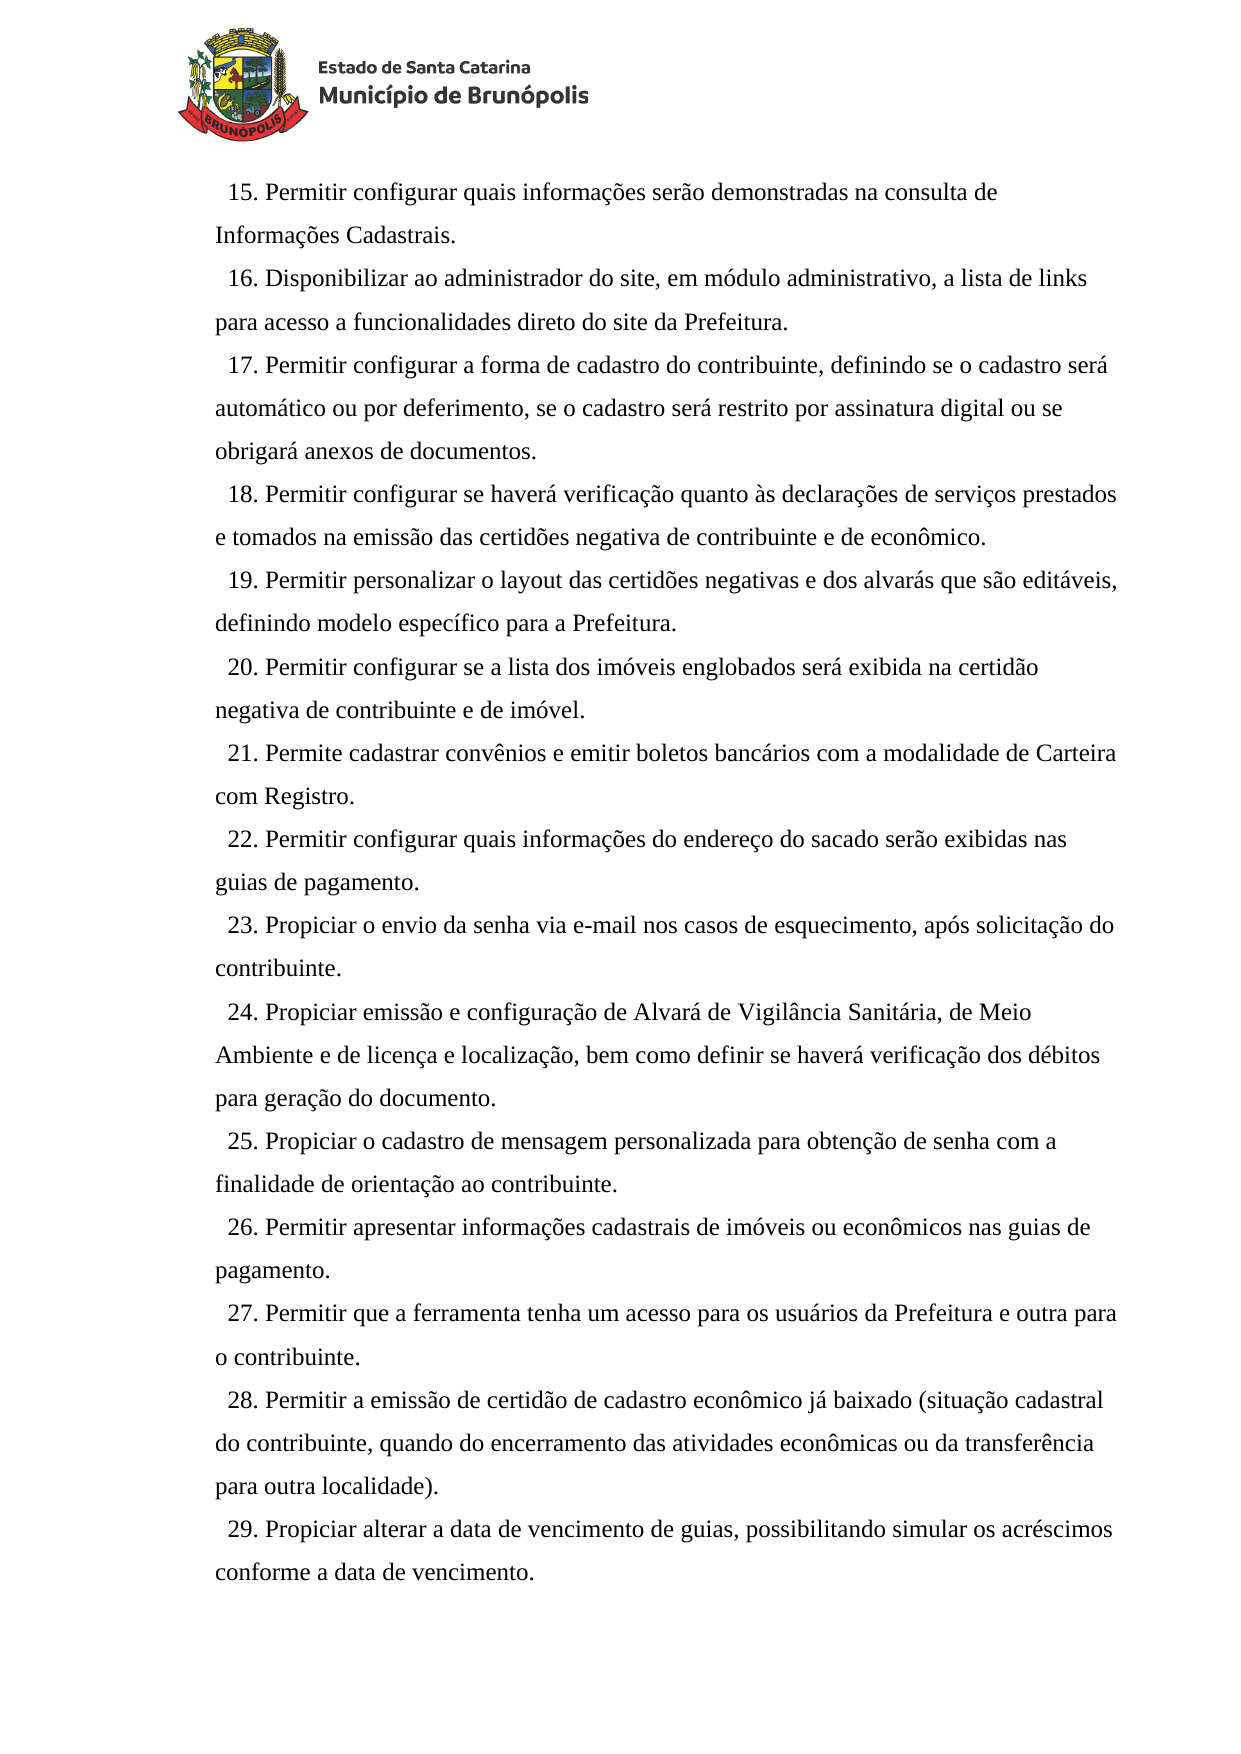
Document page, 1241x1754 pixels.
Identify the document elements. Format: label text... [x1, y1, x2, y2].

list 27. Permitir que a ferramenta tenha um acesso para os usuários da Prefeitura e outra para o contribuinte. [177, 1298, 1122, 1370]
list 23. Propiciar o envio da senha via e-mail nos casos de esquecimento, após solicitação do contribuinte. [177, 910, 1122, 982]
list 17. Permitir configurar a forma de cadastro do contribuinte, definindo se o cadastro será automático ou por deferimento, se o cadastro será restrito por assinatura digital ou se obrigará anexos de documentos. [177, 350, 1122, 465]
list 22. Permitir configurar quais informações do endereço do sacado serão exibidas nas guias de pagamento. [177, 824, 1122, 896]
list 18. Permitir configurar se haverá verificação quanto às declarações de serviços prestados e tomados na emissão das certidões negativa de contribuinte e de econômico. [177, 479, 1122, 551]
list 24. Propiciar emissão e configuração de Alvará de Vigilância Sanitária, de Meio Ambiente e de licença e localização, bem como definir se haverá verificação dos débitos para geração do documento. [177, 997, 1122, 1112]
list 15. Permitir configurar quais informações serão demonstradas na consulta de Informações Cadastrais. [177, 177, 1122, 249]
list 29. Propiciar alterar a data de vencimento de guias, possibilitando simular os acréscimos conforme a data de vencimento. [177, 1514, 1122, 1586]
list 19. Permitir personalizar o layout das certidões negativas e dos alvarás que são editáveis, definindo modelo específico para a Prefeitura. [177, 565, 1122, 637]
list 20. Permitir configurar se a lista dos imóveis englobados será exibida na certidão negativa de contribuinte e de imóvel. [177, 652, 1122, 723]
picture [177, 28, 589, 142]
list 21. Permite cadastrar convênios e emitir boletos bancários com a modalidade de Carteira com Registro. [177, 738, 1122, 810]
list 16. Disponibilizar ao administrador do site, em módulo administrativo, a lista de links para acesso a funcionalidades direto do site da Prefeitura. [177, 263, 1122, 335]
list 25. Propiciar o cadastro de mensagem personalizada para obtenção de senha com a finalidade de orientação ao contribuinte. [177, 1126, 1122, 1198]
list 28. Permitir a emissão de certidão de cadastro econômico já baixado (situação cadastral do contribuinte, quando do encerramento das atividades econômicas ou da transferência para outra localidade). [177, 1385, 1122, 1500]
list 26. Permitir apresentar informações cadastrais de imóveis ou econômicos nas guias de pagamento. [177, 1212, 1122, 1284]
